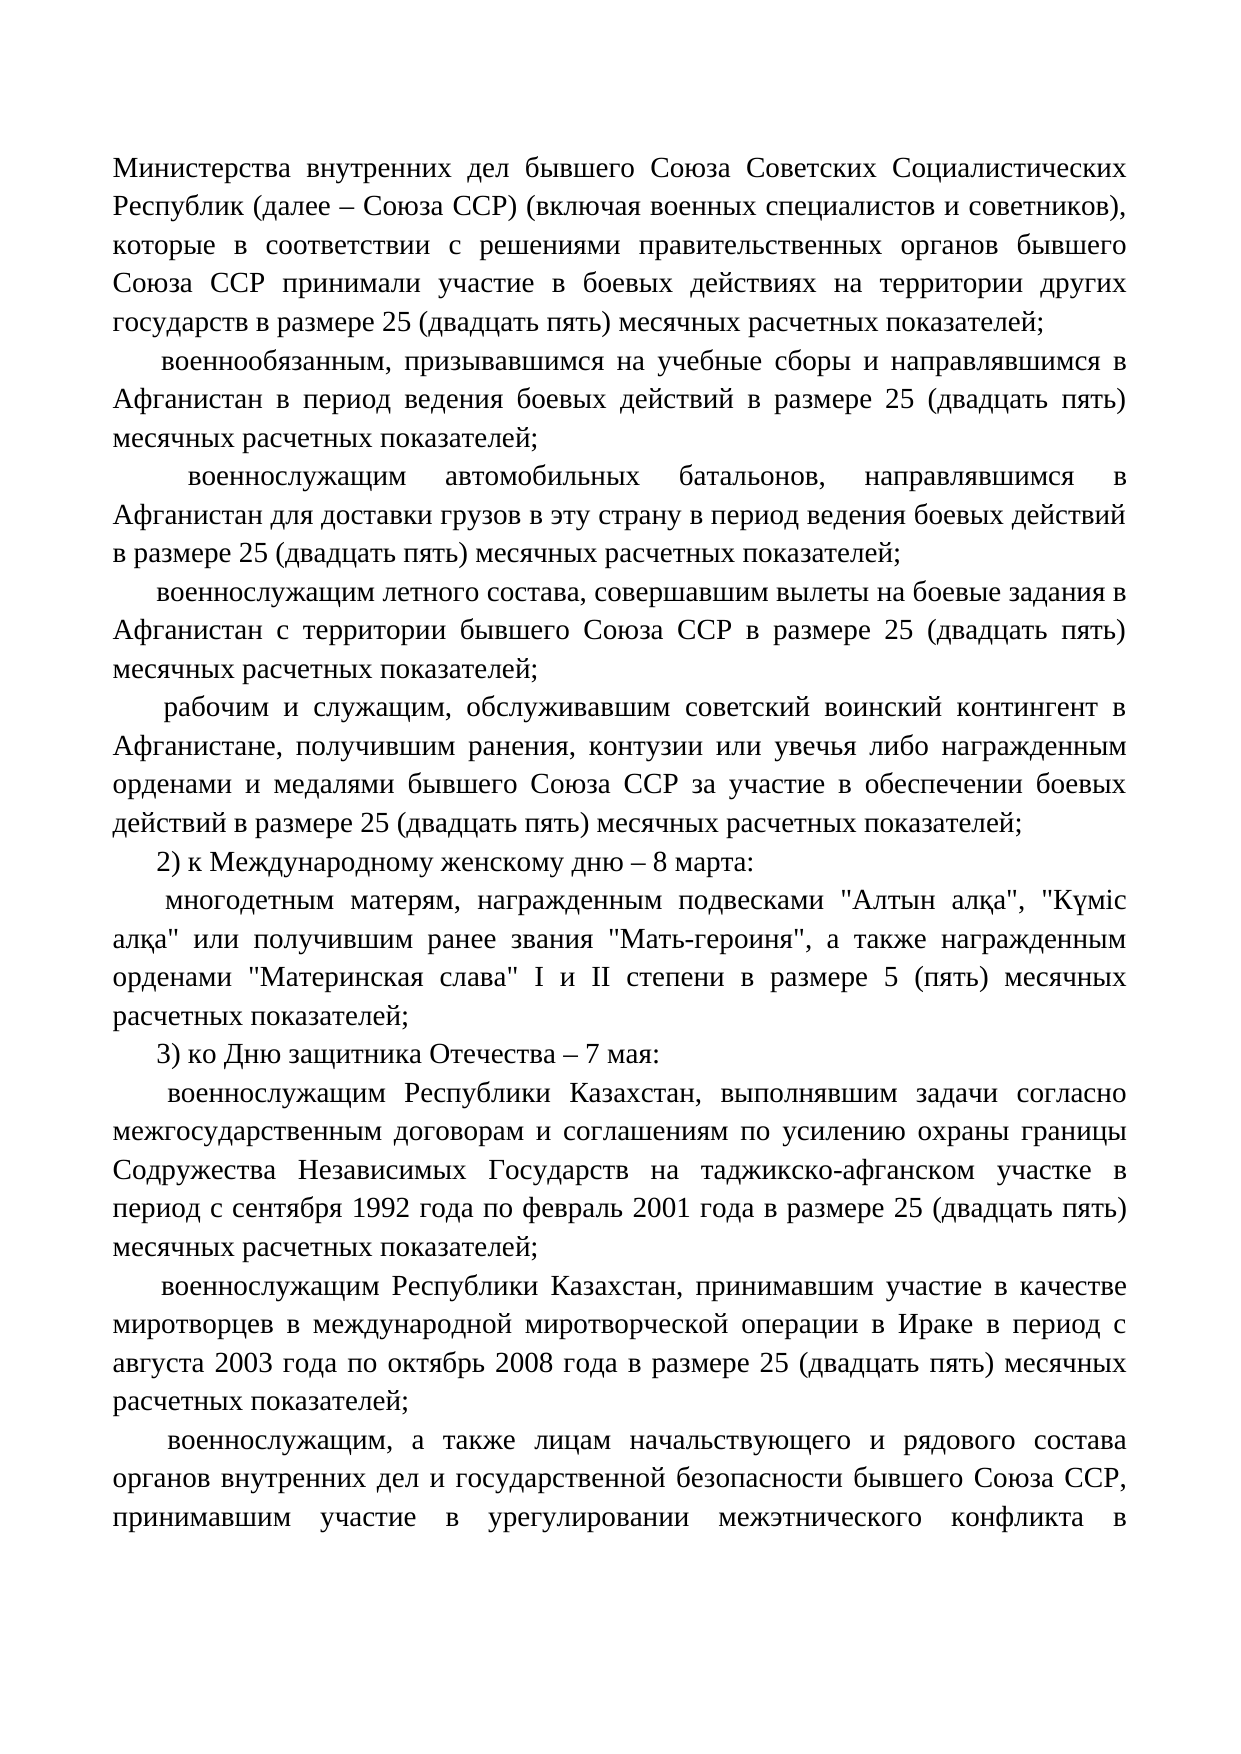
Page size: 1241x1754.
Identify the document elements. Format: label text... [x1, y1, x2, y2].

text 3) ко Дню защитника Отечества – 7 мая: [112, 1036, 1128, 1070]
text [112, 1422, 1128, 1532]
text военнослужащим Республики Казахстан, выполнявшим задачи согласно межгосударственным договорам и соглашениям по усилению охраны границы Содружества Независимых Государств на таджикско-афганском участке в период с сентября 1992 года по февраль 2001 года в размере 25 (двадцать пять) месячных расчетных показателей; [112, 1075, 1128, 1263]
text военнослужащим летного состава, совершавшим вылеты на боевые задания в Афганистан с территории бывшего Союза ССР в размере 25 (двадцать пять) месячных расчетных показателей; [112, 574, 1128, 684]
text военнослужащим Республики Казахстан, принимавшим участие в качестве миротворцев в международной миротворческой операции в Ираке в период с августа 2003 года по октябрь 2008 года в размере 25 (двадцать пять) месячных расчетных показателей; [112, 1268, 1128, 1417]
text 2) к Международному женскому дню – 8 марта: [112, 844, 1128, 877]
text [112, 150, 1128, 338]
text многодетным матерям, награжденным подвесками "Алтын алқа", "Күміс алқа" или получившим ранее звания "Мать-героиня", а также награжденным орденами "Материнская слава" I и II степени в размере 5 (пять) месячных расчетных показателей; [112, 882, 1128, 1031]
text военнообязанным, призывавшимся на учебные сборы и направлявшимся в Афганистан в период ведения боевых действий в размере 25 (двадцать пять) месячных расчетных показателей; [112, 343, 1128, 453]
text рабочим и служащим, обслуживавшим советский воинский контингент в Афганистане, получившим ранения, контузии или увечья либо награжденным орденами и медалями бывшего Союза ССР за участие в обеспечении боевых действий в размере 25 (двадцать пять) месячных расчетных показателей; [112, 689, 1128, 839]
text военнослужащим автомобильных батальонов, направлявшимся в Афганистан для доставки грузов в эту страну в период ведения боевых действий в размере 25 (двадцать пять) месячных расчетных показателей; [112, 458, 1128, 569]
